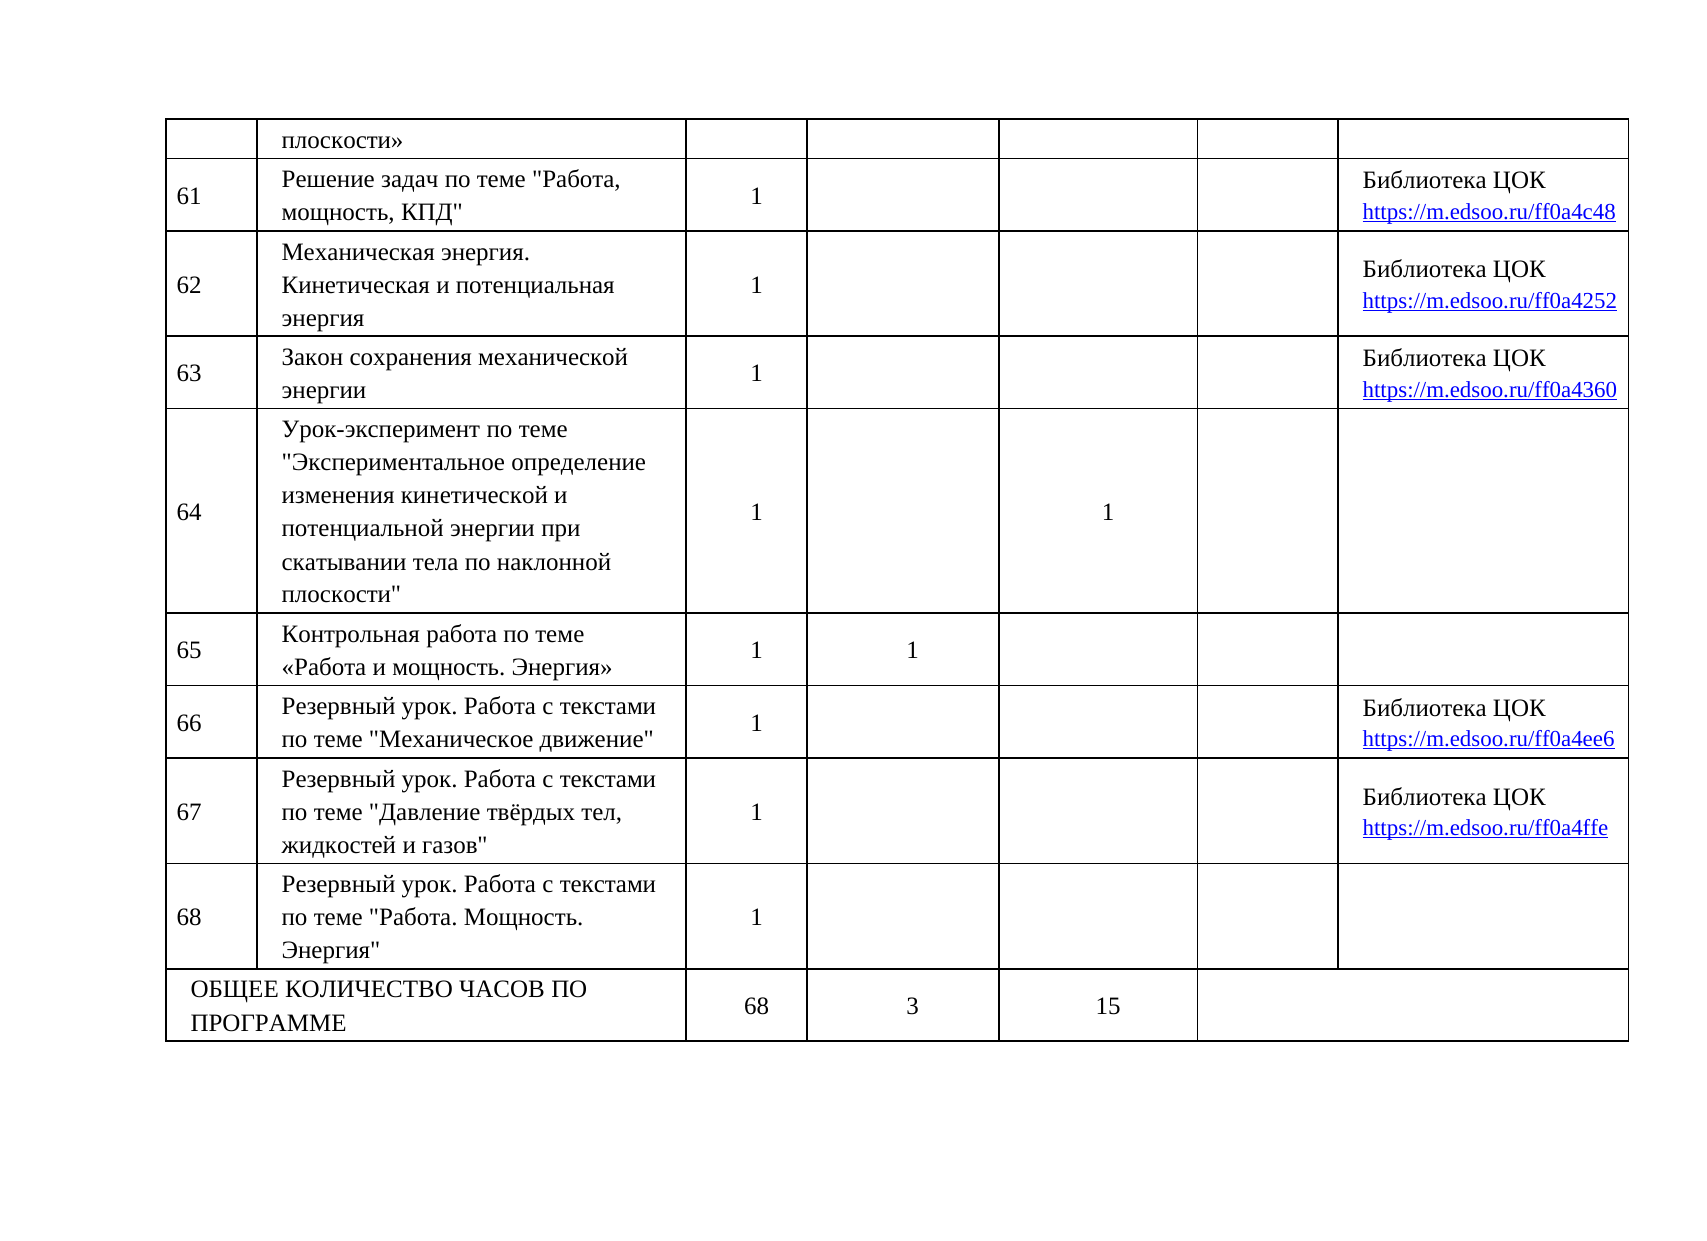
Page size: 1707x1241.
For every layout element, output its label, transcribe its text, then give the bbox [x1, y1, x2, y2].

table_cell [808, 409, 998, 612]
table_cell [808, 686, 998, 757]
table_cell Контрольная работа по теме «Работа и мощность. Энергия» [258, 614, 685, 684]
table_cell Резервный урок. Работа с текстами по теме "Механическое движение" [258, 686, 685, 757]
table_cell [808, 759, 998, 862]
table_cell Библиотека ЦОК https://m.edsoo.ru/ff0a4ffe [1339, 759, 1628, 862]
table_cell 62 [167, 232, 256, 335]
table_cell 15 [1000, 970, 1197, 1040]
table_cell 65 [167, 614, 256, 684]
table_cell 63 [167, 337, 256, 408]
table_cell [1198, 614, 1337, 684]
table_cell 68 [687, 970, 806, 1040]
table_cell [1000, 232, 1197, 335]
table_cell [808, 337, 998, 408]
table_cell Библиотека ЦОК https://m.edsoo.ru/ff0a4360 [1339, 337, 1628, 408]
table_cell 68 [167, 864, 256, 968]
table_cell [808, 232, 998, 335]
table_cell 64 [167, 409, 256, 612]
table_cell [258, 120, 685, 157]
table_cell [1339, 614, 1628, 684]
table_cell [1339, 409, 1628, 612]
table_cell [1000, 864, 1197, 968]
table_cell 1 [687, 864, 806, 968]
table_cell Резервный урок. Работа с текстами по теме "Работа. Мощность. Энергия" [258, 864, 685, 968]
table_cell Механическая энергия. Кинетическая и потенциальная энергия [258, 232, 685, 335]
table_cell 1 [808, 614, 998, 684]
table_cell [808, 120, 998, 157]
table_cell [1198, 686, 1337, 757]
table_cell 67 [167, 759, 256, 862]
table_cell [1000, 759, 1197, 862]
table_cell 1 [687, 232, 806, 335]
table_cell ОБЩЕЕ КОЛИЧЕСТВО ЧАСОВ ПО ПРОГРАММЕ [167, 970, 685, 1040]
table_cell [1000, 686, 1197, 757]
table_cell 1 [687, 759, 806, 862]
table_cell [1198, 232, 1337, 335]
table_cell [1198, 159, 1337, 230]
table_cell [1000, 614, 1197, 684]
table_cell [1339, 864, 1628, 968]
table_cell Библиотека ЦОК https://m.edsoo.ru/ff0a4252 [1339, 232, 1628, 335]
table_cell 1 [687, 614, 806, 684]
table_cell [1198, 864, 1337, 968]
table_cell 3 [808, 970, 998, 1040]
table_cell 1 [1000, 409, 1197, 612]
table_cell 1 [1000, 120, 1197, 157]
table_cell 1 [687, 686, 806, 757]
table_cell [1198, 759, 1337, 862]
table_cell Урок-эксперимент по теме "Экспериментальное определение изменения кинетической и потенциальной энергии при скатывании тела по наклонной плоскости" [258, 409, 685, 612]
table_cell [1198, 970, 1628, 1040]
table_cell 1 [687, 159, 806, 230]
table_cell Библиотека ЦОК https://m.edsoo.ru/ff0a4c48 [1339, 159, 1628, 230]
table_cell Библиотека ЦОК https://m.edsoo.ru/ff0a4ee6 [1339, 686, 1628, 757]
table_cell [1000, 159, 1197, 230]
table_cell 66 [167, 686, 256, 757]
table_cell [1198, 120, 1337, 157]
table_cell 61 [167, 159, 256, 230]
table_cell 1 [687, 120, 806, 157]
table_cell [808, 159, 998, 230]
table_cell [1198, 337, 1337, 408]
table_cell [808, 864, 998, 968]
table_cell Резервный урок. Работа с текстами по теме "Давление твёрдых тел, жидкостей и газов" [258, 759, 685, 862]
table_cell Закон сохранения механической энергии [258, 337, 685, 408]
table_cell 1 [687, 409, 806, 612]
table_cell [1198, 409, 1337, 612]
table_cell [1339, 120, 1628, 157]
table_cell [1000, 337, 1197, 408]
table_cell Решение задач по теме "Работа, мощность, КПД" [258, 159, 685, 230]
table_cell 60 [167, 120, 256, 157]
table_cell 1 [687, 337, 806, 408]
